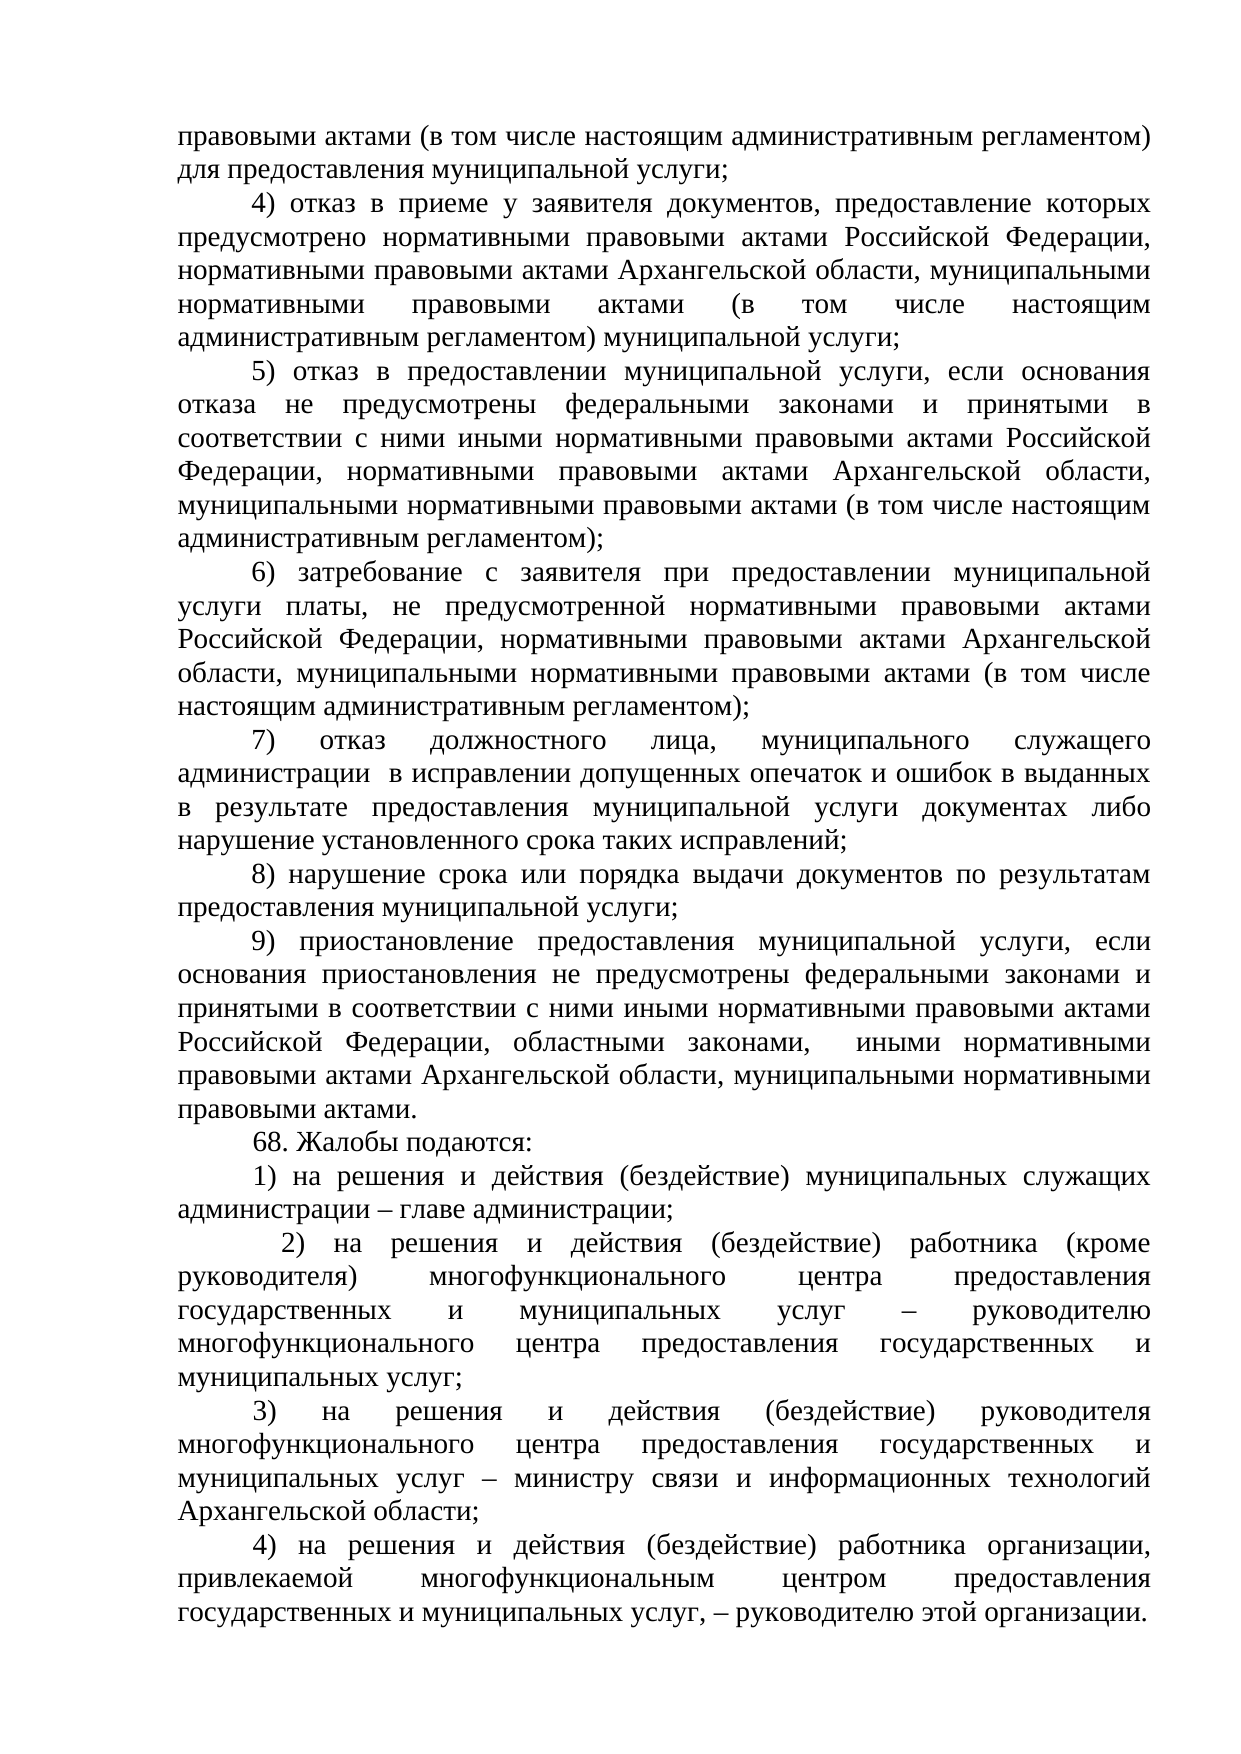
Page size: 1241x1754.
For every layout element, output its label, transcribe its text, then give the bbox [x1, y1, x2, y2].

text 1) на решения и действия (бездействие) муниципальных служащих администрации – главе администрации; [177, 1158, 1152, 1225]
text 4) отказ в приеме у заявителя документов, предоставление которых предусмотрено нормативными правовыми актами Российской Федерации, нормативными правовыми актами Архангельской области, муниципальными нормативными правовыми актами (в том числе настоящим административным регламентом) муниципальной услуги; [177, 185, 1152, 353]
text 3) на решения и действия (бездействие) руководителя многофункционального центра предоставления государственных и муниципальных услуг – министру связи и информационных технологий Архангельской области; [177, 1393, 1152, 1527]
text 6) затребование с заявителя при предоставлении муниципальной услуги платы, не предусмотренной нормативными правовыми актами Российской Федерации, нормативными правовыми актами Архангельской области, муниципальными нормативными правовыми актами (в том числе настоящим административным регламентом); [177, 554, 1152, 722]
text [177, 118, 1152, 185]
text 9) приостановление предоставления муниципальной услуги, если основания приостановления не предусмотрены федеральными законами и принятыми в соответствии с ними иными нормативными правовыми актами Российской Федерации, областными законами, иными нормативными правовыми актами Архангельской области, муниципальными нормативными правовыми актами. [177, 923, 1152, 1124]
text 5) отказ в предоставлении муниципальной услуги, если основания отказа не предусмотрены федеральными законами и принятыми в соответствии с ними иными нормативными правовыми актами Российской Федерации, нормативными правовыми актами Архангельской области, муниципальными нормативными правовыми актами (в том числе настоящим административным регламентом); [177, 353, 1152, 554]
text 68. Жалобы подаются: [177, 1124, 1152, 1158]
text 7) отказ должностного лица, муниципального служащего администрации в исправлении допущенных опечаток и ошибок в выданных в результате предоставления муниципальной услуги документах либо нарушение установленного срока таких исправлений; [177, 722, 1152, 856]
text 2) на решения и действия (бездействие) работника (кроме руководителя) многофункционального центра предоставления государственных и муниципальных услуг – руководителю многофункционального центра предоставления государственных и муниципальных услуг; [177, 1225, 1152, 1393]
text 8) нарушение срока или порядка выдачи документов по результатам предоставления муниципальной услуги; [177, 856, 1152, 923]
text 4) на решения и действия (бездействие) работника организации, привлекаемой многофункциональным центром предоставления государственных и муниципальных услуг, – руководителю этой организации. [177, 1527, 1152, 1627]
